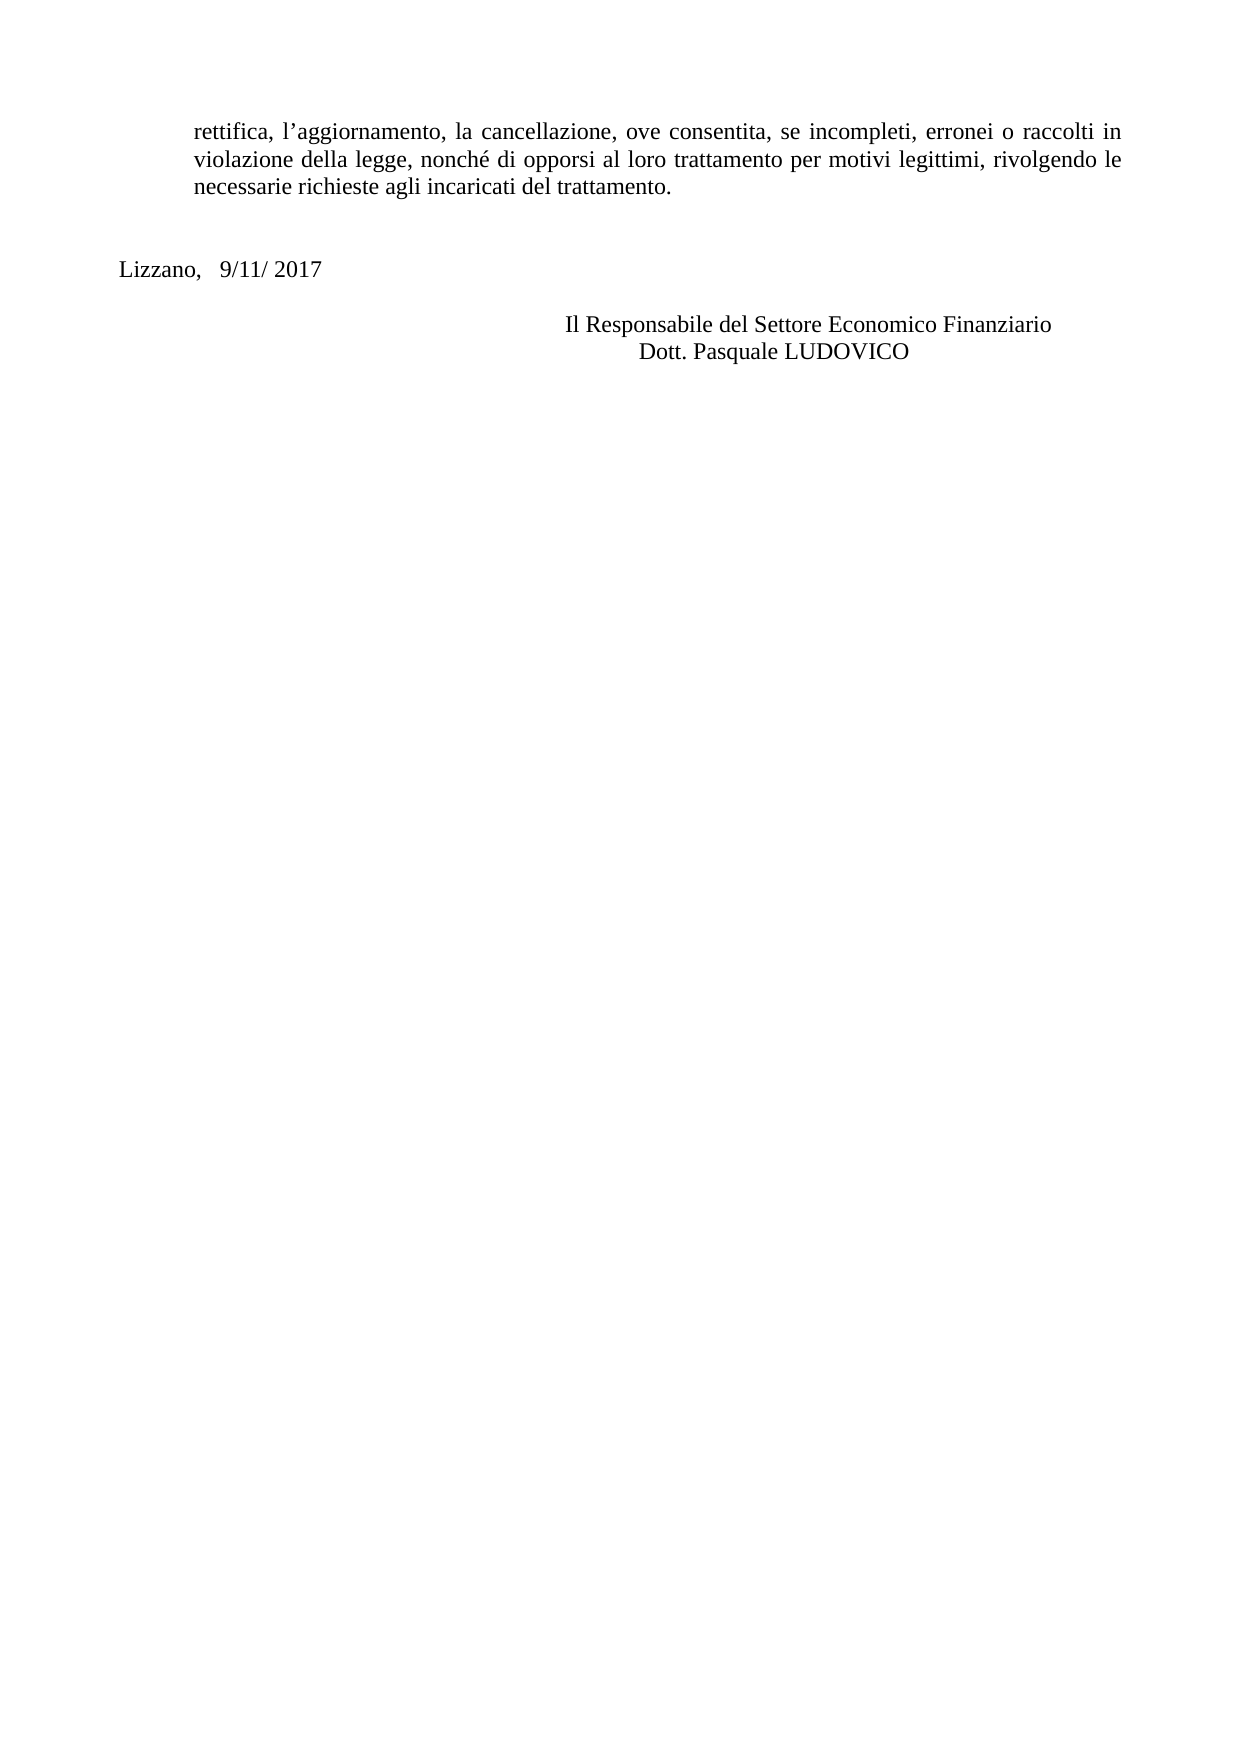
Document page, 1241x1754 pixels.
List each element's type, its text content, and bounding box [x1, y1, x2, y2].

text Dott. Pasquale LUDOVICO [119, 337, 1123, 365]
text Il Responsabile del Settore Economico Finanziario [119, 310, 1123, 337]
text Lizzano, 9/11/ 2017 [119, 254, 1123, 282]
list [156, 118, 1123, 199]
